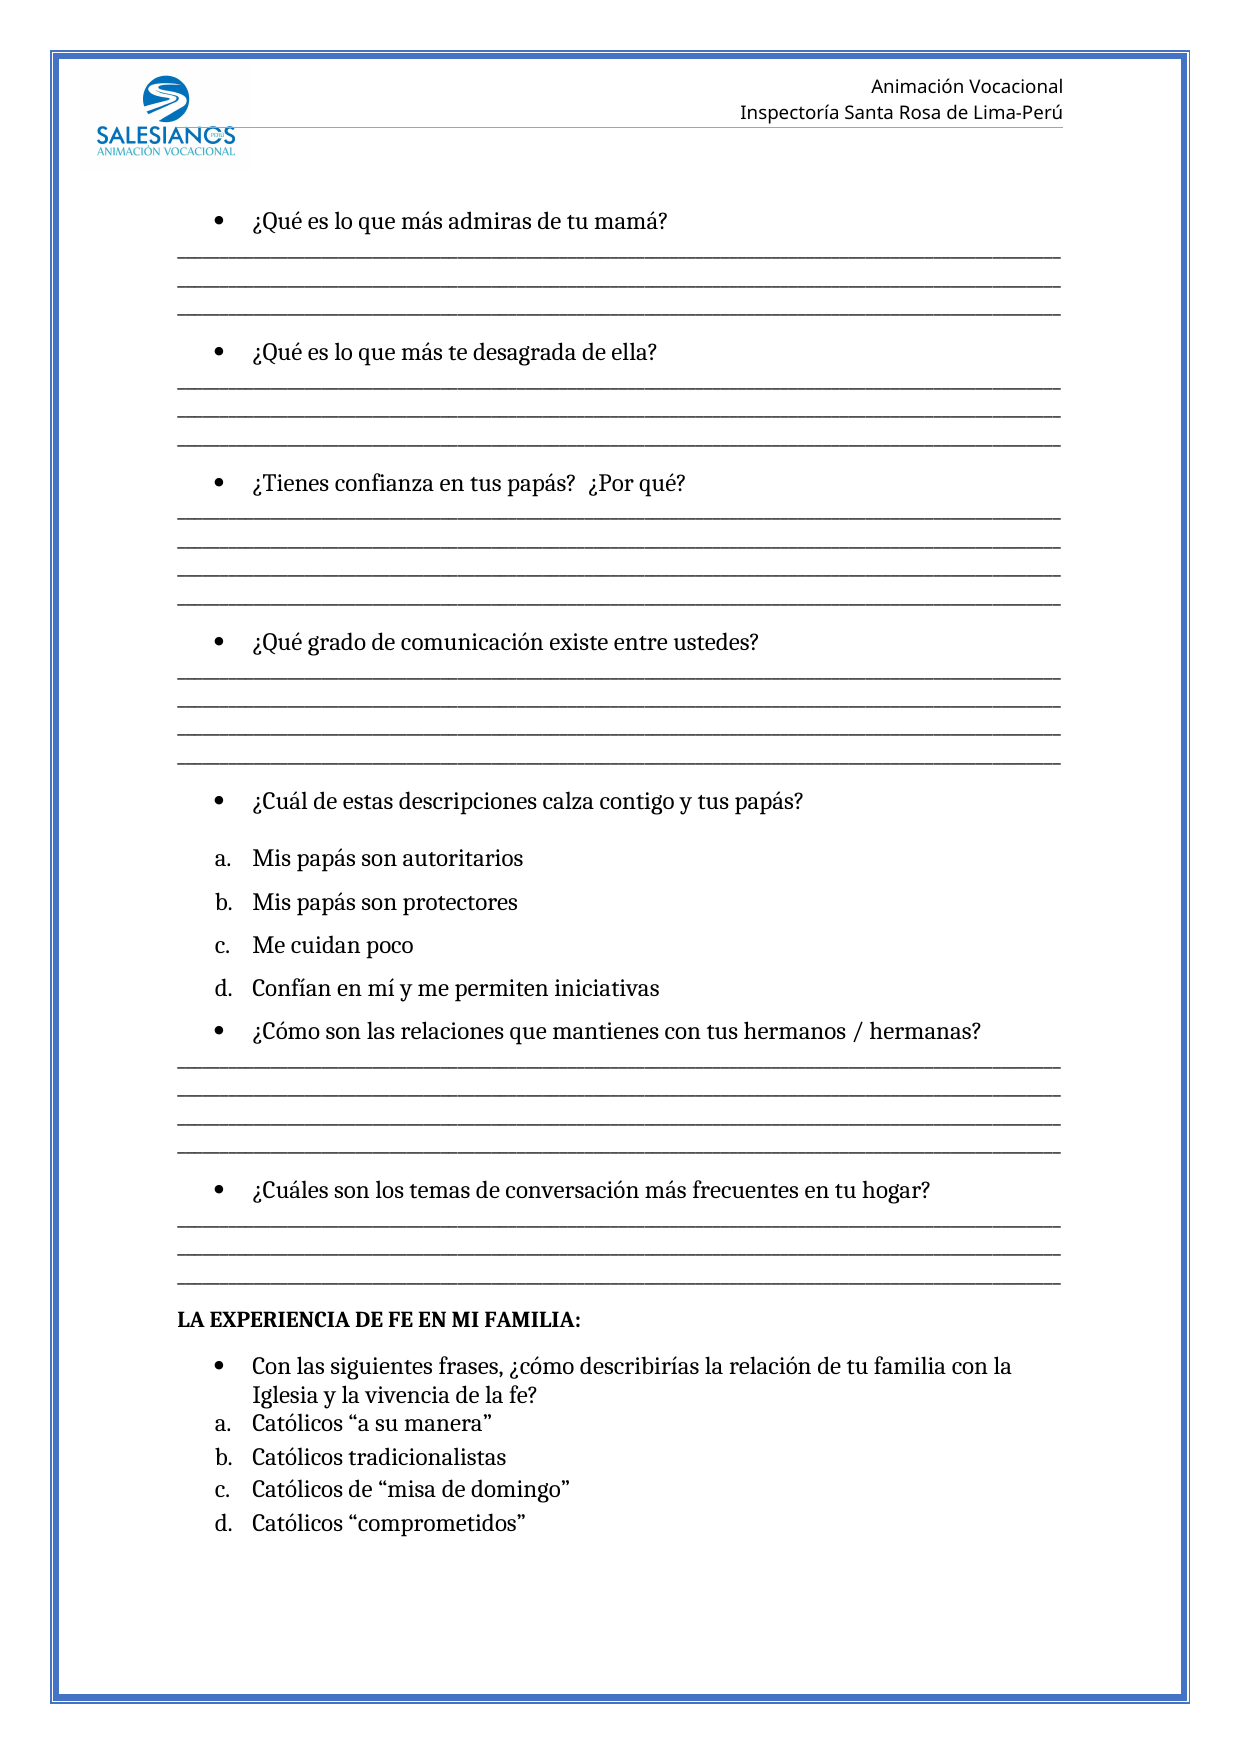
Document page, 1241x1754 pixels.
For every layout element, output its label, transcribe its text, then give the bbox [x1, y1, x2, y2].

list Mis papás son autoritarios [214, 844, 1063, 873]
list Católicos de “misa de domingo” [214, 1475, 1063, 1504]
list ¿Qué es lo que más te desagrada de ella? [214, 338, 1063, 367]
list Católicos tradicionalistas [214, 1442, 1063, 1471]
list ¿Cómo son las relaciones que mantienes con tus hermanos / hermanas? [214, 1017, 1063, 1046]
text ________________________________________________________________________________________________________________________________________________________________________________________________________________________________________________________________________________________________________________________________________________________________________________________________________________________________ [177, 497, 1063, 609]
list Me cuidan poco [214, 931, 1063, 959]
text ________________________________________________________________________________________________________________________________________________________________________________________________________________________________________________________________________________________________________________________________________________________________________________________________________________________________ [177, 1046, 1063, 1157]
list Católicos “a su manera” [214, 1409, 1063, 1438]
list ¿Tienes confianza en tus papás? ¿Por qué? [214, 468, 1063, 497]
list Con las siguientes frases, ¿cómo describirías la relación de tu familia con la Iglesia y la vivencia de la fe? [214, 1352, 1063, 1409]
list Católicos “comprometidos” [214, 1508, 1063, 1537]
list ¿Qué grado de comunicación existe entre ustedes? [214, 628, 1063, 656]
text LA EXPERIENCIA DE FE EN MI FAMILIA: [177, 1307, 1063, 1333]
picture [79, 61, 253, 171]
text ________________________________________________________________________________________________________________________________________________________________________________________________________________________________________________________________________________________________________________________________________________________________________________________________________________________________ [177, 656, 1063, 768]
list ¿Cuál de estas descripciones calza contigo y tus papás? [214, 787, 1063, 816]
list Mis papás son protectores [214, 887, 1063, 916]
list Confían en mí y me permiten iniciativas [214, 974, 1063, 1002]
list ¿Qué es lo que más admiras de tu mamá? [214, 207, 1063, 236]
list ¿Cuáles son los temas de conversación más frecuentes en tu hogar? [214, 1176, 1063, 1205]
